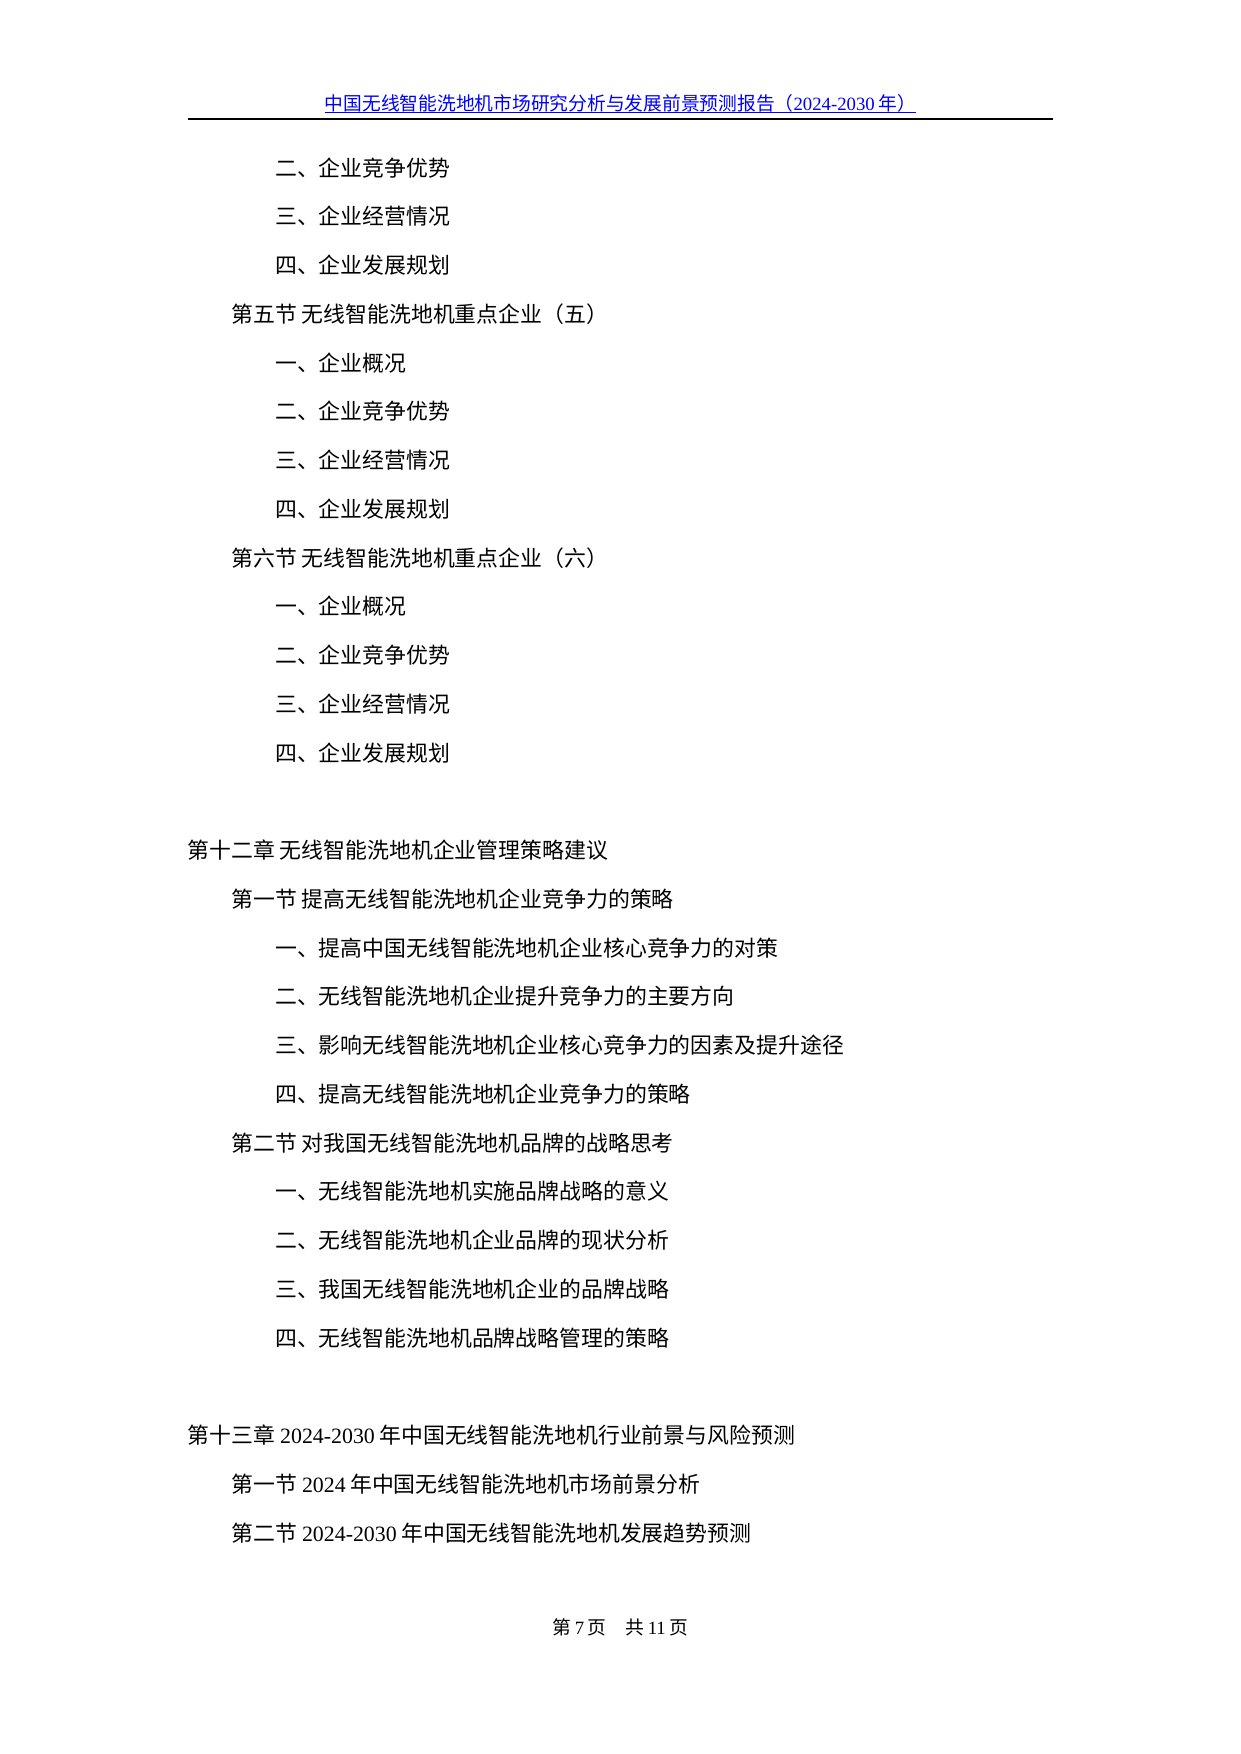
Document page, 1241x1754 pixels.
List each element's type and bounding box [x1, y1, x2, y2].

text [187, 150, 1053, 1548]
